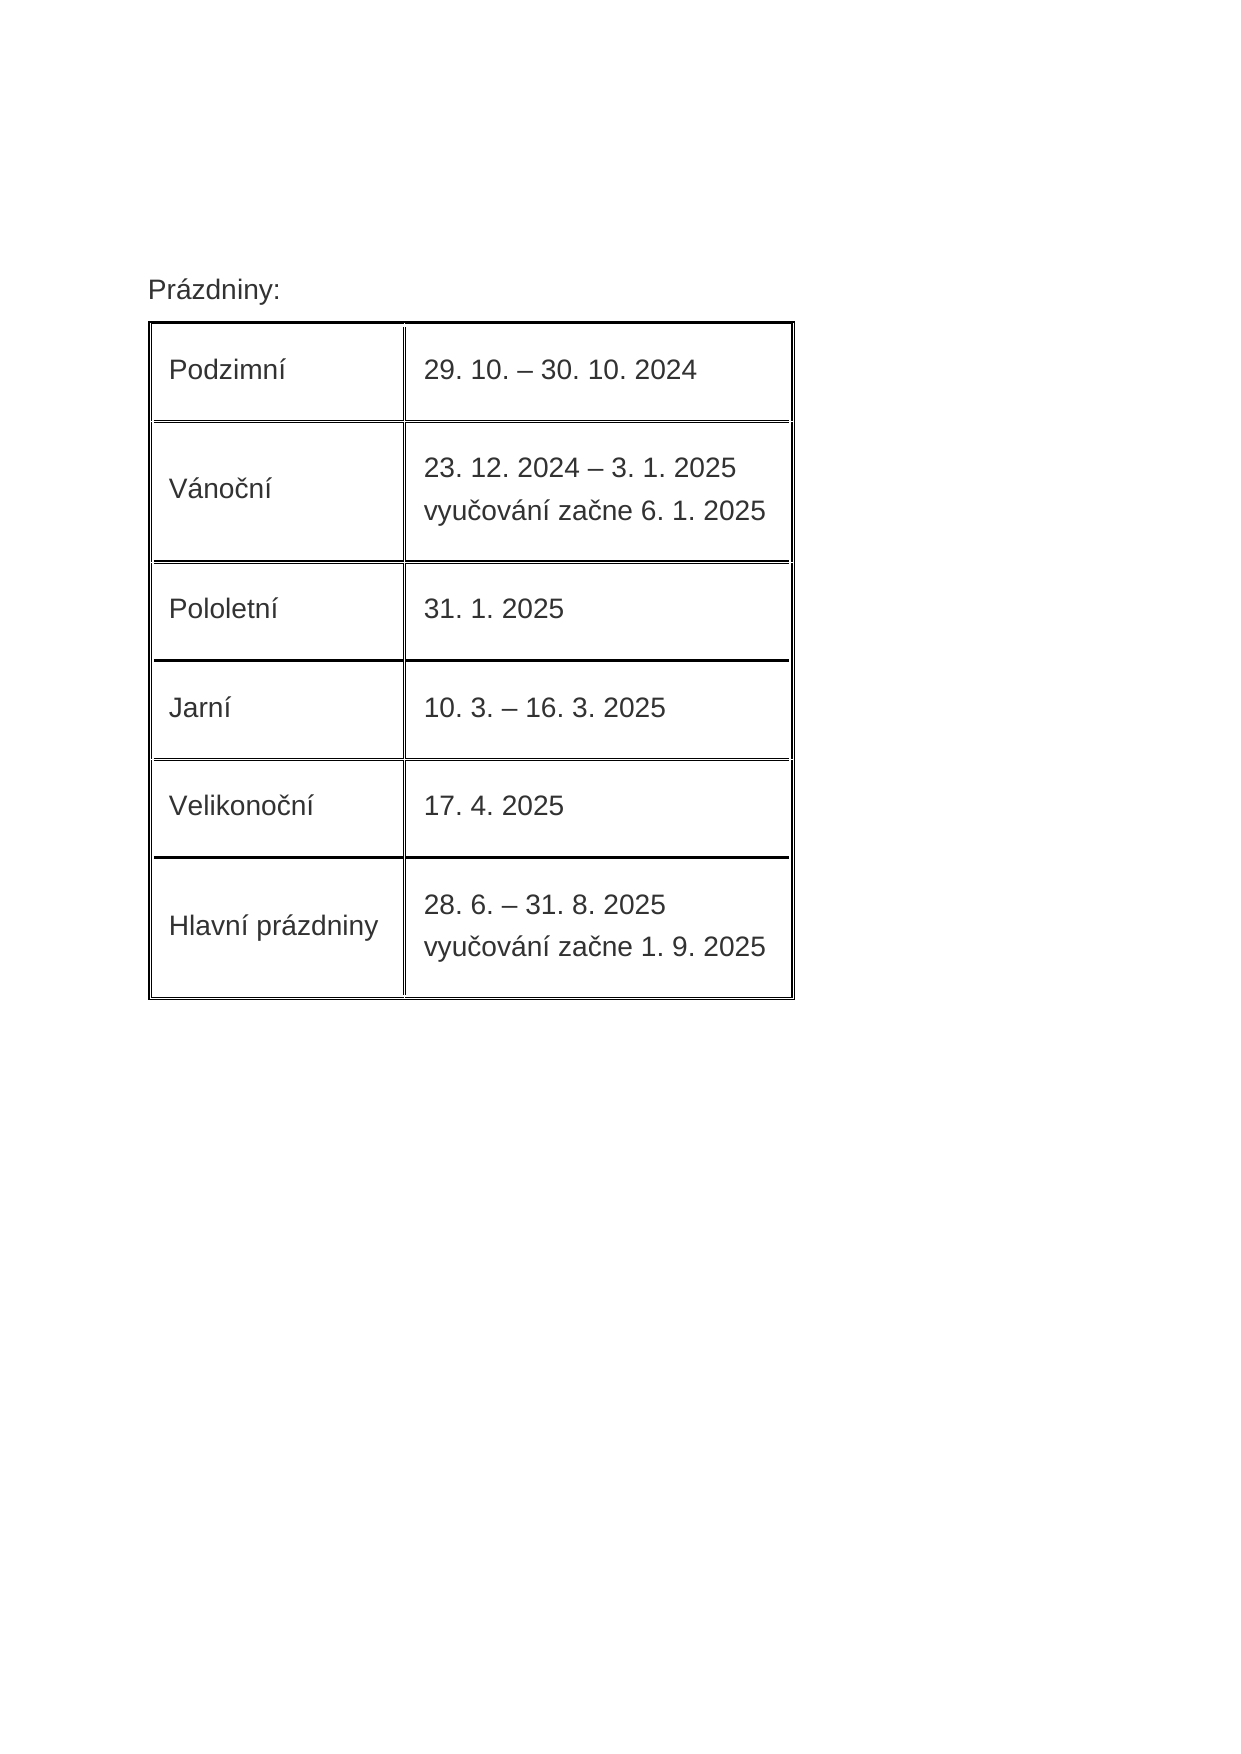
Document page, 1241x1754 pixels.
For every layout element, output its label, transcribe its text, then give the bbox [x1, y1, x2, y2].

table_cell Vánoční [152, 420, 403, 560]
table_cell 31. 1. 2025 [406, 560, 792, 659]
table_cell 17. 4. 2025 [406, 758, 792, 856]
table_cell Pololetní [152, 560, 403, 659]
table_cell Jarní [152, 659, 403, 757]
table_header Podzimní [152, 324, 405, 419]
table_cell Velikonoční [152, 758, 403, 856]
table_cell Hlavní prázdniny [152, 856, 405, 997]
text Prázdniny: [148, 263, 1093, 305]
table_cell 10. 3. – 16. 3. 2025 [406, 659, 791, 757]
table_cell 23. 12. 2024 – 3. 1. 2025 vyučování začne 6. 1. 2025 [406, 420, 792, 560]
table_cell 28. 6. – 31. 8. 2025 vyučování začne 1. 9. 2025 [405, 856, 791, 997]
table_header 29. 10. – 30. 10. 2024 [405, 324, 791, 419]
